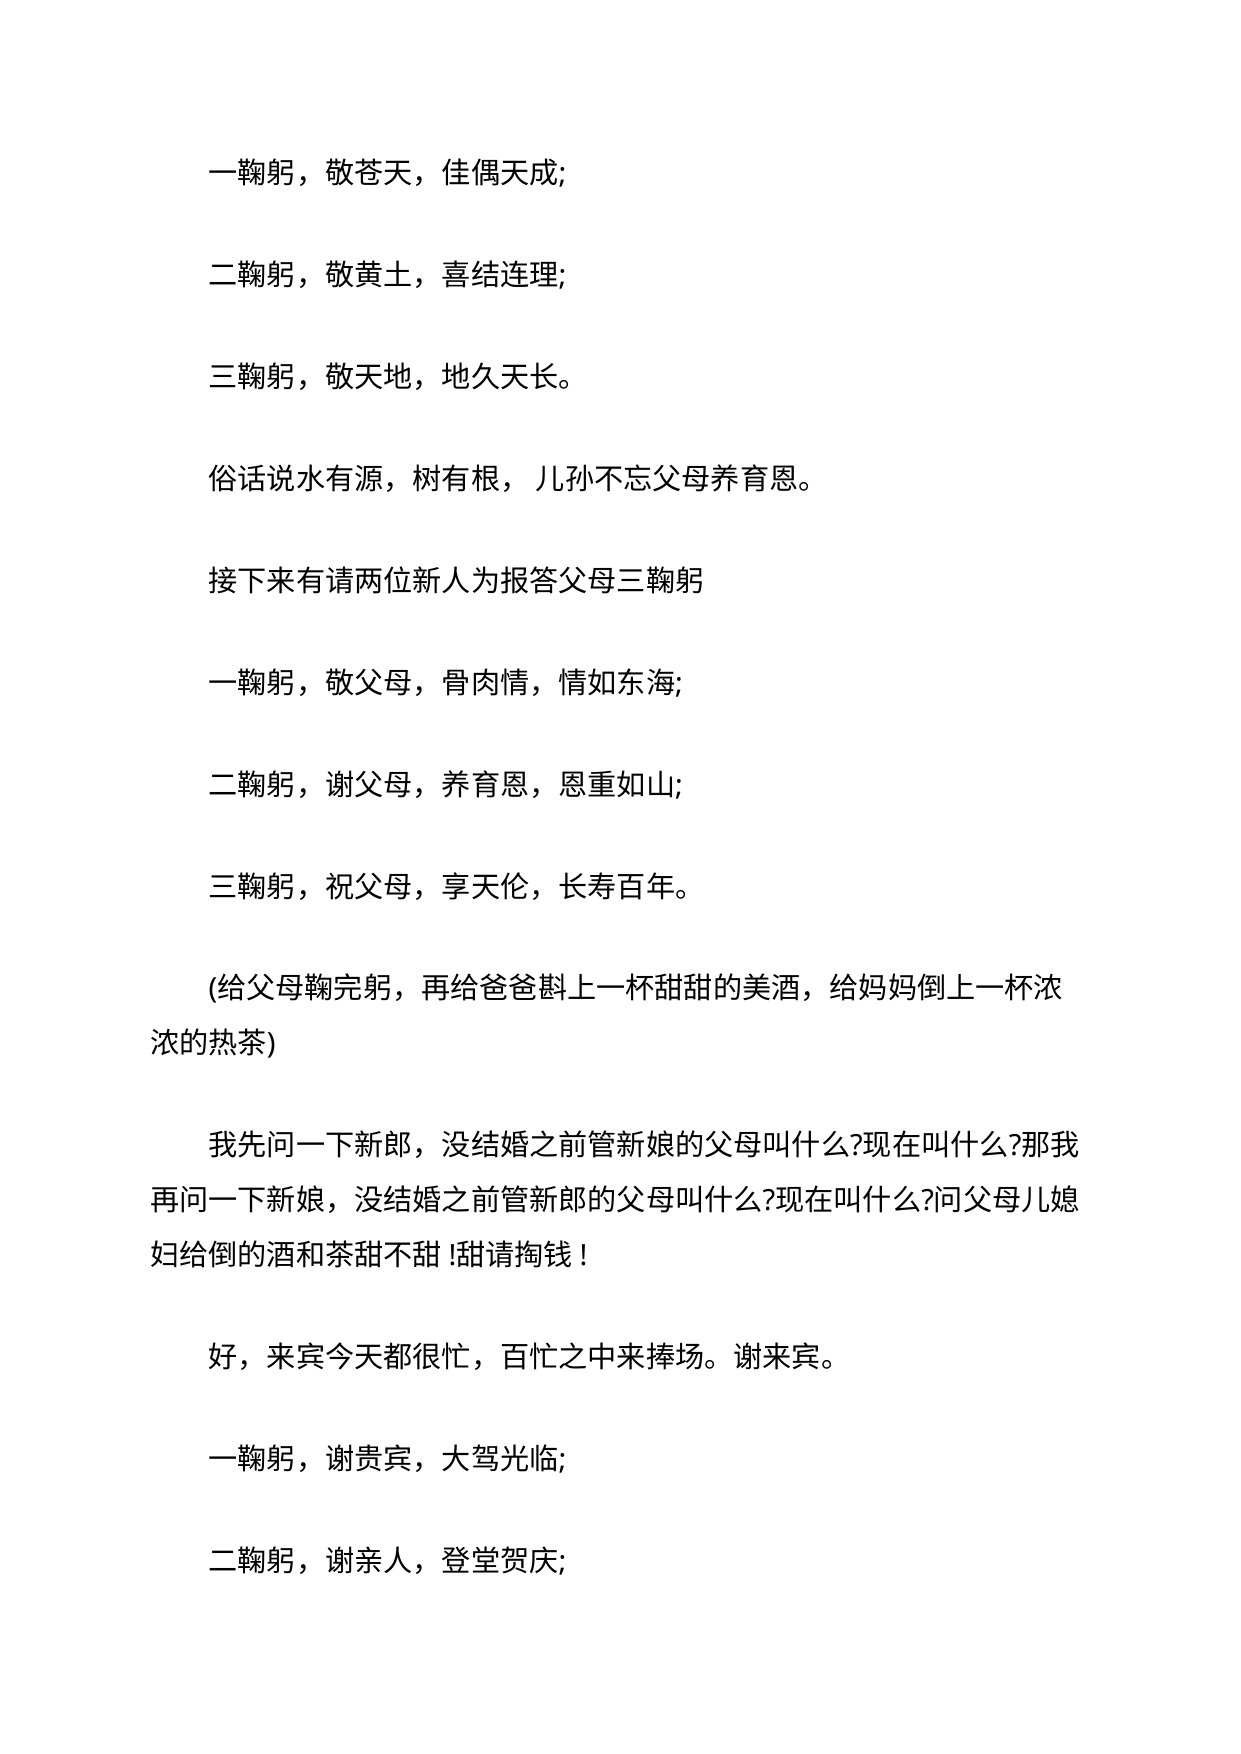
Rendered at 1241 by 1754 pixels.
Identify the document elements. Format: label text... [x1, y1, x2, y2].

text 好，来宾今天都很忙，百忙之中来捧场。谢来宾。 [150, 1334, 1090, 1376]
text (给父母鞠完躬，再给爸爸斟上一杯甜甜的美酒，给妈妈倒上一杯浓浓的热茶) [150, 965, 1090, 1062]
text 三鞠躬，敬天地，地久天长。 [150, 354, 1090, 396]
text 二鞠躬，谢亲人，登堂贺庆; [150, 1538, 1090, 1580]
text 一鞠躬，敬父母，骨肉情，情如东海; [150, 659, 1090, 702]
text 接下来有请两位新人为报答父母三鞠躬 [150, 557, 1090, 600]
text 一鞠躬，谢贵宾，大驾光临; [150, 1436, 1090, 1478]
text 我先问一下新郎，没结婚之前管新娘的父母叫什么?现在叫什么?那我再问一下新娘，没结婚之前管新郎的父母叫什么?现在叫什么?问父母儿媳妇给倒的酒和茶甜不甜 !甜请掏钱 ! [150, 1122, 1090, 1274]
text 三鞠躬，祝父母，享天伦，长寿百年。 [150, 863, 1090, 906]
text 二鞠躬，谢父母，养育恩，恩重如山; [150, 761, 1090, 804]
text 俗话说水有源，树有根， 儿孙不忘父母养育恩。 [150, 456, 1090, 498]
text 一鞠躬，敬苍天，佳偶天成; [150, 150, 1090, 192]
text 二鞠躬，敬黄土，喜结连理; [150, 252, 1090, 294]
